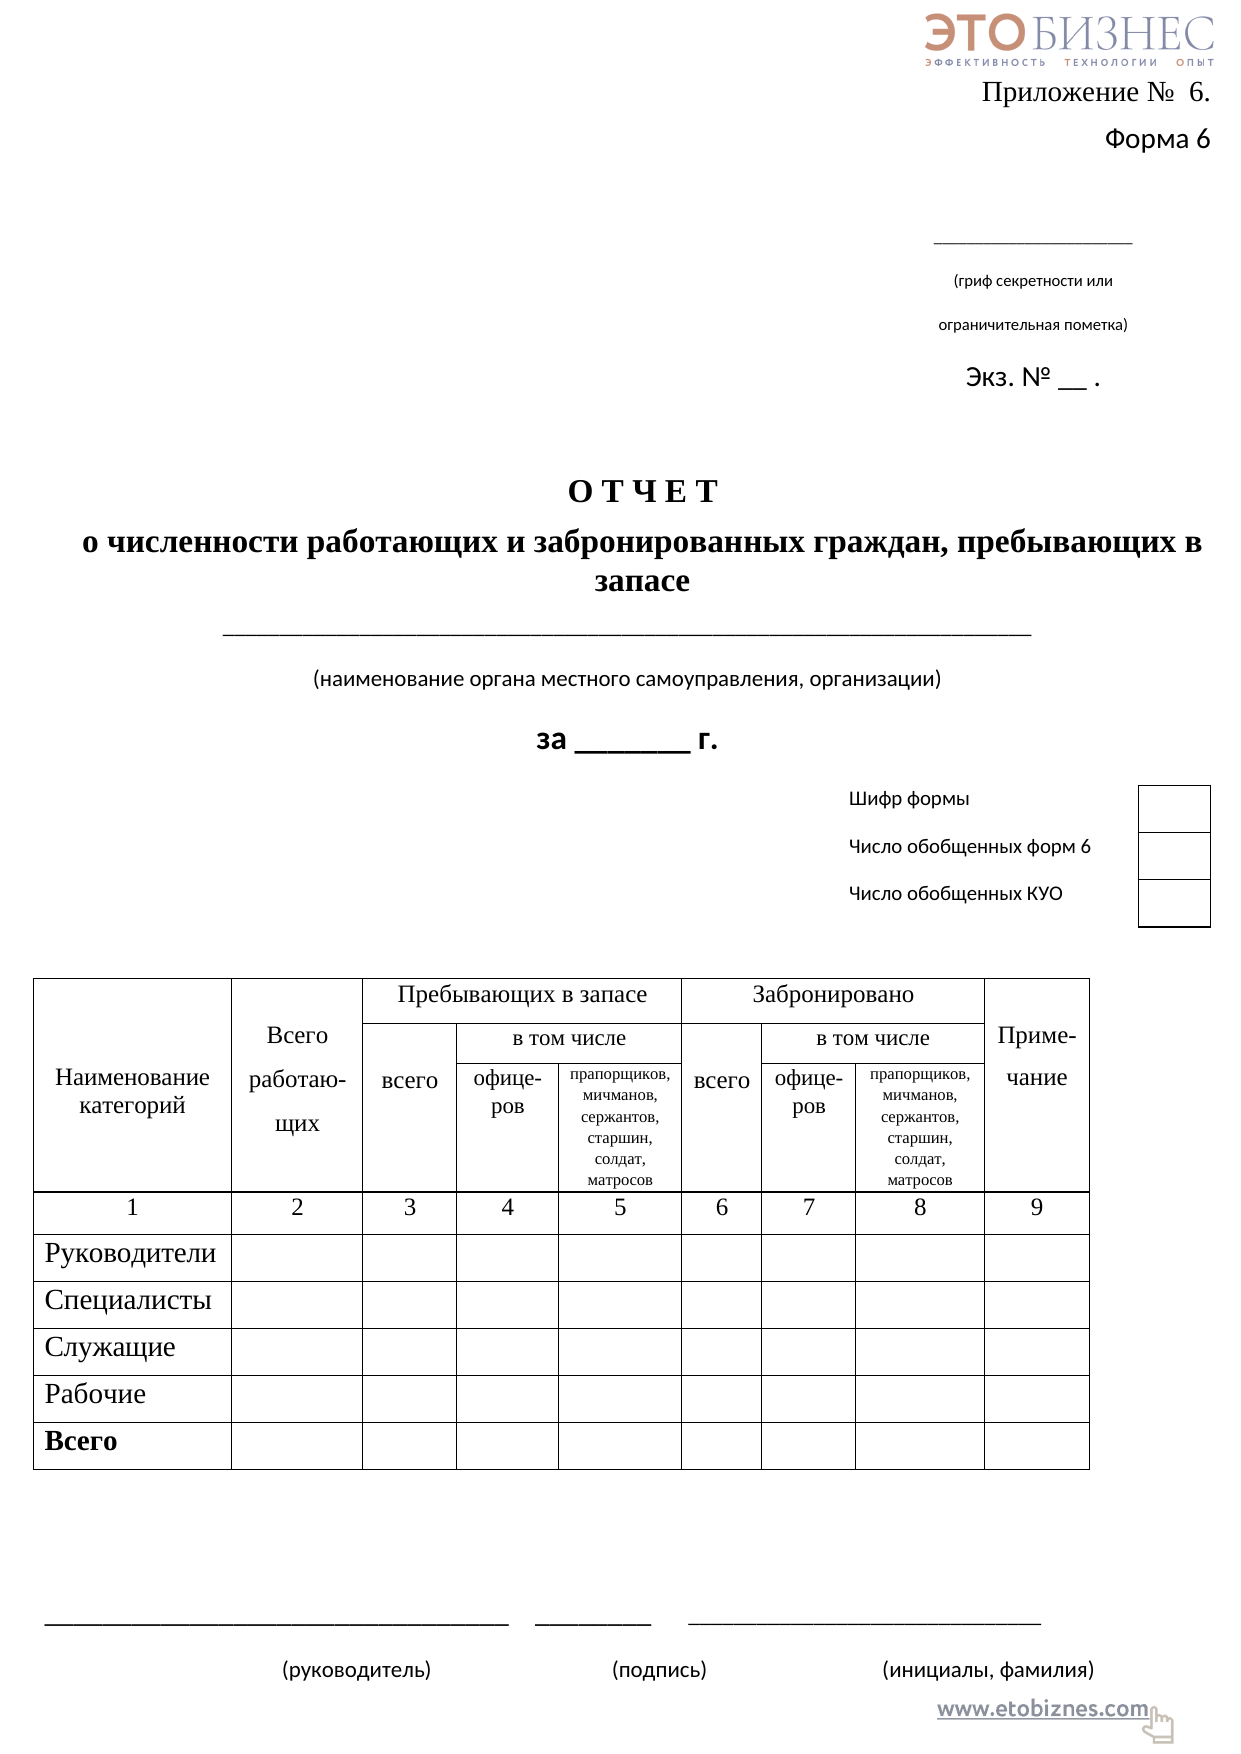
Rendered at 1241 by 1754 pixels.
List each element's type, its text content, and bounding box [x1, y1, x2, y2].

table_cell 2 [232, 1193, 362, 1234]
table_cell [762, 1235, 855, 1281]
text (наименование органа местного самоуправления, организации) [44, 664, 1211, 692]
table_cell 9 [985, 1193, 1089, 1234]
table_cell [232, 1376, 362, 1422]
table_cell Специалисты [34, 1282, 231, 1328]
picture [33, 0, 1236, 1753]
text за _______ г. [44, 717, 1211, 758]
text о численности работающих и забронированных граждан, пребывающих в запасе [74, 522, 1211, 598]
table_cell 4 [457, 1193, 558, 1234]
table_cell Рабочие [34, 1376, 231, 1422]
table_cell [762, 1329, 855, 1375]
table_cell [1139, 880, 1210, 926]
table_cell Служащие [34, 1329, 231, 1375]
table_cell [985, 1235, 1089, 1281]
table_cell [856, 1282, 984, 1328]
table_cell [559, 1329, 681, 1375]
text О Т Ч Е Т [74, 471, 1211, 509]
table_cell [232, 1423, 362, 1469]
table_cell [985, 1376, 1089, 1422]
table_header Пребывающих в запасе [363, 979, 681, 1023]
table_cell 1 [34, 1193, 231, 1234]
table_cell [682, 1376, 761, 1422]
table_header Приме- чание [985, 979, 1089, 1191]
table_cell Число обобщенных КУО [838, 879, 1138, 926]
table_cell [856, 1376, 984, 1422]
table_header Забронировано [682, 979, 984, 1023]
table_cell [985, 1282, 1089, 1328]
table_cell [985, 1423, 1089, 1469]
table_cell 5 [559, 1193, 681, 1234]
table_cell [457, 1282, 558, 1328]
table_cell [232, 1235, 362, 1281]
table_cell [363, 1423, 456, 1469]
table_cell Число обобщенных форм 6 [838, 832, 1138, 879]
text Приложение № 6. [74, 74, 1211, 107]
table_cell [559, 1235, 681, 1281]
table_cell [559, 1376, 681, 1422]
table_cell [232, 1329, 362, 1375]
table_cell [363, 1376, 456, 1422]
table_cell [1139, 833, 1210, 879]
text ________________________________ ________ _______________________________ [44, 1594, 1211, 1629]
table_cell всего [682, 1024, 761, 1191]
text Экз. № __ . [782, 358, 1211, 394]
table_cell [762, 1423, 855, 1469]
table_cell [457, 1376, 558, 1422]
table_cell [856, 1423, 984, 1469]
table_cell [559, 1423, 681, 1469]
text ________________________ [782, 226, 1211, 246]
table_cell Руководители [34, 1235, 231, 1281]
text ограничительная пометка) [782, 314, 1211, 334]
table_header Всего работаю- щих [232, 979, 362, 1191]
table_cell [682, 1235, 761, 1281]
text (гриф секретности или [782, 270, 1211, 290]
table_cell 3 [363, 1193, 456, 1234]
table_cell 6 [682, 1193, 761, 1234]
table_cell прапорщиков, мичманов, сержантов, старшин, солдат, матросов [559, 1064, 681, 1191]
table_cell [856, 1235, 984, 1281]
table_header Шифр формы [838, 785, 1138, 832]
table_header Наименование категорий [34, 979, 231, 1191]
table_cell [232, 1282, 362, 1328]
text (руководитель) (подпись) (инициалы, фамилия) [44, 1655, 1211, 1683]
table_cell [682, 1282, 761, 1328]
table_cell [682, 1329, 761, 1375]
table_cell в том числе [762, 1024, 984, 1063]
table_cell [363, 1329, 456, 1375]
table_cell [457, 1235, 558, 1281]
table_cell в том числе [457, 1024, 681, 1063]
table_cell [682, 1423, 761, 1469]
table_cell офице- ров [457, 1064, 558, 1191]
table_cell [856, 1329, 984, 1375]
table_header [1139, 786, 1210, 832]
table_cell офице- ров [762, 1064, 855, 1191]
table_cell [985, 1329, 1089, 1375]
table_cell прапорщиков, мичманов, сержантов, старшин, солдат, матросов [856, 1064, 984, 1191]
table_cell Всего [34, 1423, 231, 1469]
table_cell 7 [762, 1193, 855, 1234]
table_cell 8 [856, 1193, 984, 1234]
table_cell всего [363, 1024, 456, 1191]
text Форма 6 [44, 120, 1211, 156]
table_cell [363, 1282, 456, 1328]
table_cell [363, 1235, 456, 1281]
table_cell [457, 1329, 558, 1375]
table_cell [762, 1282, 855, 1328]
text _______________________________________________________________________ [44, 611, 1211, 639]
table_cell [762, 1376, 855, 1422]
table_cell [457, 1423, 558, 1469]
table_cell [559, 1282, 681, 1328]
